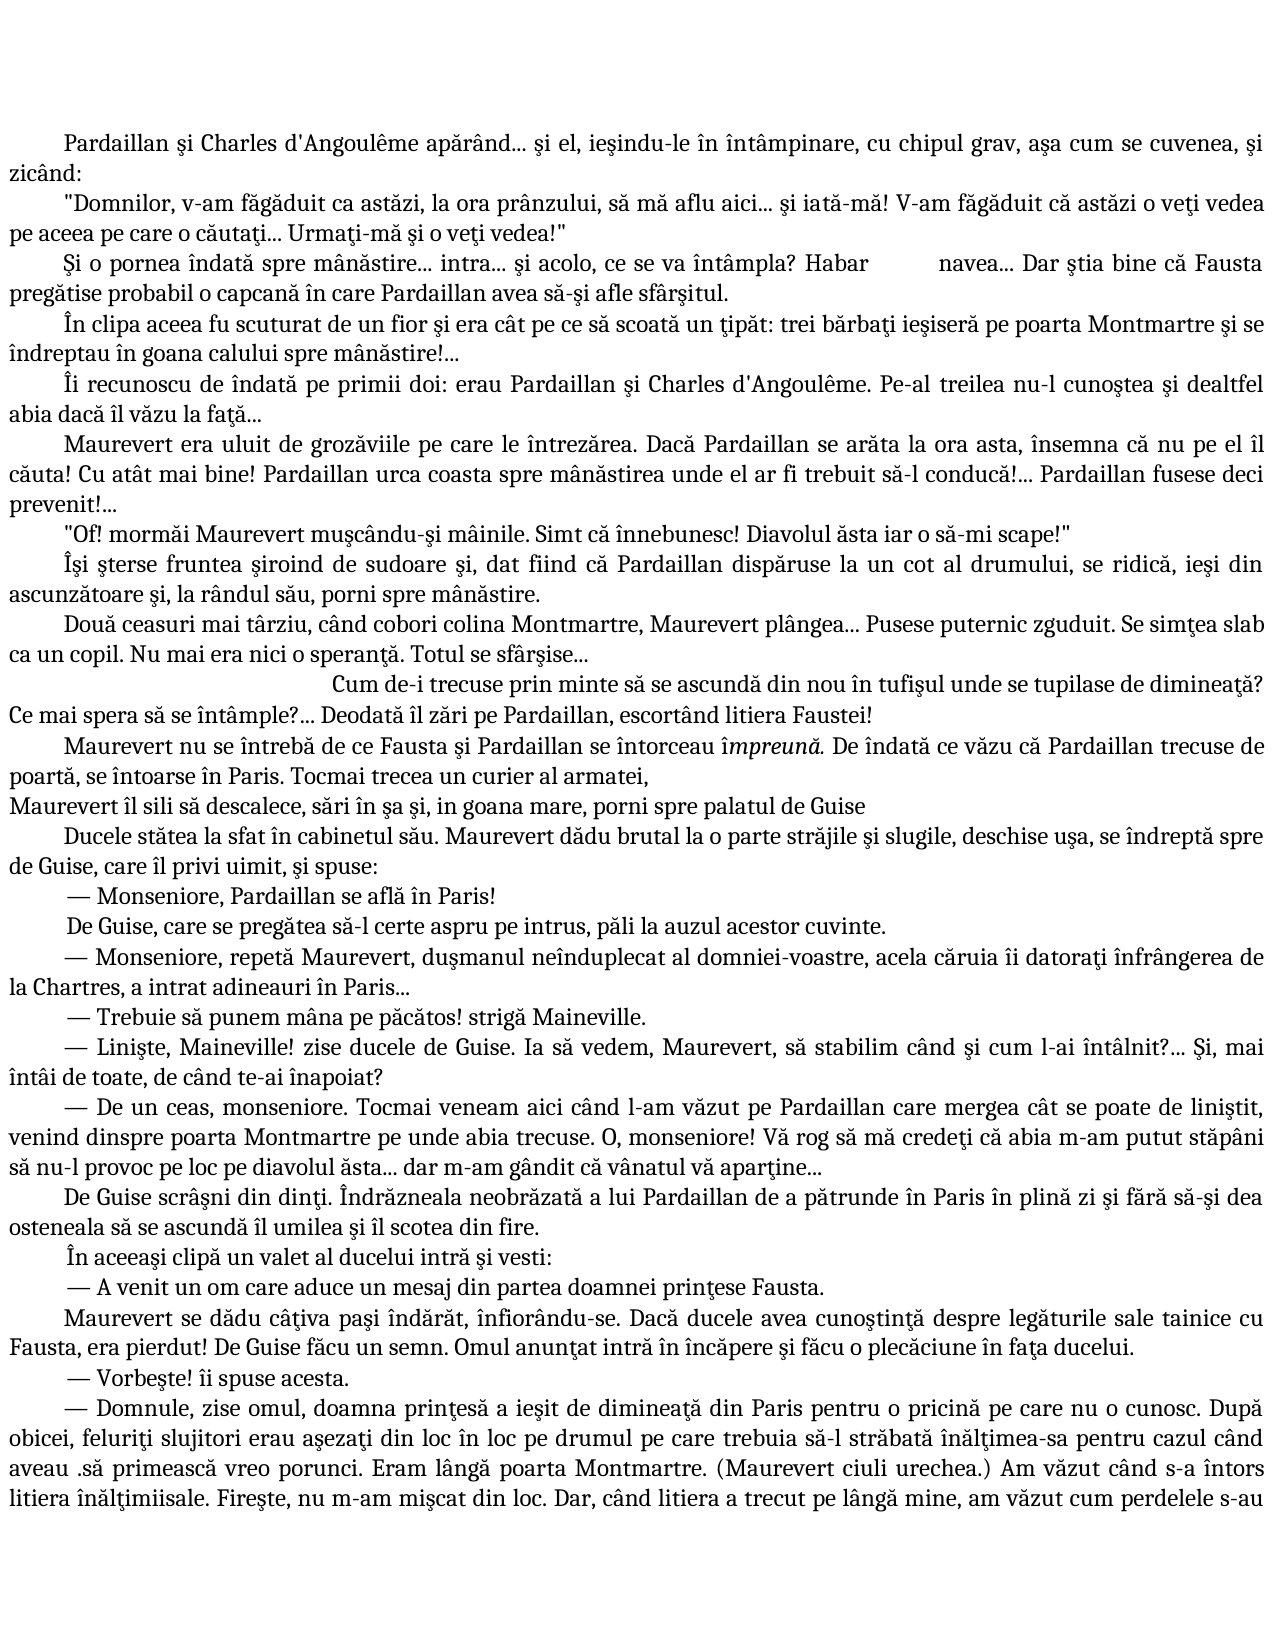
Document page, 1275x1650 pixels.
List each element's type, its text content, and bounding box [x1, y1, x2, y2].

text De Guise scrâşni din dinţi. Îndrăzneala neobrăzată a lui Pardaillan de a pătrunde în Paris în plină zi şi fără să-şi dea osteneala să se ascundă îl umilea şi îl scotea din fire. [9, 1183, 1265, 1242]
text — De un ceas, monseniore. Tocmai veneam aici când l-am văzut pe Pardaillan care mergea cât se poate de liniştit, venind dinspre poarta Montmartre pe unde abia trecuse. O, monseniore! Vă rog să mă credeţi că abia m-am putut stăpâni să nu-l provoc pe loc pe diavolul ăsta... dar m-am gândit că vânatul vă aparţine... [9, 1093, 1265, 1181]
text Maurevert se dădu câţiva paşi îndărăt, înfiorându-se. Dacă ducele avea cunoştinţă despre legăturile sale tainice cu Fausta, era pierdut! De Guise făcu un semn. Omul anunţat intră în încăpere şi făcu o plecăciune în faţa ducelui. [9, 1303, 1265, 1362]
text — A venit un om care aduce un mesaj din partea doamnei prinţese Fausta. [66, 1273, 1265, 1302]
text — Vorbeşte! îi spuse acesta. [66, 1363, 1265, 1392]
text — Monseniore, Pardaillan se află în Paris! [66, 882, 1265, 911]
text — Trebuie să punem mâna pe păcătos! strigă Maineville. [66, 1003, 1265, 1031]
text Îşi şterse fruntea şiroind de sudoare şi, dat fiind că Pardaillan dispăruse la un cot al drumului, se ridică, ieşi din ascunzătoare şi, la rândul său, porni spre mânăstire. [9, 550, 1265, 608]
text Maurevert nu se întrebă de ce Fausta şi Pardaillan se întorceau împreună. De îndată ce văzu că Pardaillan trecuse de poartă, se întoarse în Paris. Tocmai trecea un curier al armatei, [9, 732, 1265, 790]
text Ducele stătea la sfat în cabinetul său. Maurevert dădu brutal la o parte străjile şi slugile, deschise uşa, se îndreptă spre de Guise, care îl privi uimit, şi spuse: [9, 822, 1265, 881]
text — Linişte, Maineville! zise ducele de Guise. Ia să vedem, Maurevert, să stabilim când şi cum l-ai întâlnit?... Şi, mai întâi de toate, de când te-ai înapoiat? [9, 1033, 1265, 1091]
text "Of! mormăi Maurevert muşcându-şi mâinile. Simt că înnebunesc! Diavolul ăsta iar o să-mi scape!" [9, 520, 1265, 548]
text Maurevert era uluit de grozăviile pe care le întrezărea. Dacă Pardaillan se arăta la ora asta, însemna că nu pe el îl căuta! Cu atât mai bine! Pardaillan urca coasta spre mânăstirea unde el ar fi trebuit să-l conducă!... Pardaillan fusese deci prevenit!... [9, 430, 1265, 518]
text Şi o pornea îndată spre mânăstire... intra... şi acolo, ce se va întâmpla? Habar navea... Dar ştia bine că Fausta pregătise probabil o capcană în care Pardaillan avea să-şi afle sfârşitul. [9, 249, 1265, 308]
text Maurevert îl sili să descalece, sări în şa şi, in goana mare, porni spre palatul de Guise [9, 792, 1265, 821]
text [9, 1394, 1265, 1512]
text Îi recunoscu de îndată pe primii doi: erau Pardaillan şi Charles d'Angoulême. Pe-al treilea nu-l cunoştea şi dealtfel abia dacă îl văzu la faţă... [9, 369, 1265, 428]
text — Monseniore, repetă Maurevert, duşmanul neînduplecat al domniei-voastre, acela căruia îi datoraţi înfrângerea de la Chartres, a intrat adineauri în Paris... [9, 942, 1265, 1001]
text Pardaillan şi Charles d'Angoulême apărând... şi el, ieşindu-le în întâmpinare, cu chipul grav, aşa cum se cuvenea, şi zicând: [9, 129, 1265, 188]
text Două ceasuri mai târziu, când cobori colina Montmartre, Maurevert plângea... Pusese puternic zguduit. Se simţea slab ca un copil. Nu mai era nici o speranţă. Totul se sfârşise... [9, 610, 1265, 669]
text "Domnilor, v-am făgăduit ca astăzi, la ora prânzului, să mă aflu aici... şi iată-mă! V-am făgăduit că astăzi o veţi vedea pe aceea pe care o căutaţi... Urmaţi-mă şi o veţi vedea!" [9, 189, 1265, 248]
text De Guise, care se pregătea să-l certe aspru pe intrus, păli la auzul acestor cuvinte. [66, 912, 1265, 941]
text În aceeaşi clipă un valet al ducelui intră şi vesti: [66, 1243, 1265, 1272]
text Ce mai spera să se întâmple?... Deodată îl zări pe Pardaillan, escortând litiera Faustei! [9, 701, 1265, 730]
text În clipa aceea fu scuturat de un fior şi era cât pe ce să scoată un ţipăt: trei bărbaţi ieşiseră pe poarta Montmartre şi se îndreptau în goana calului spre mânăstire!... [9, 309, 1265, 368]
text Cum de-i trecuse prin minte să se ascundă din nou în tufişul unde se tupilase de dimineaţă? [10, 670, 1264, 699]
